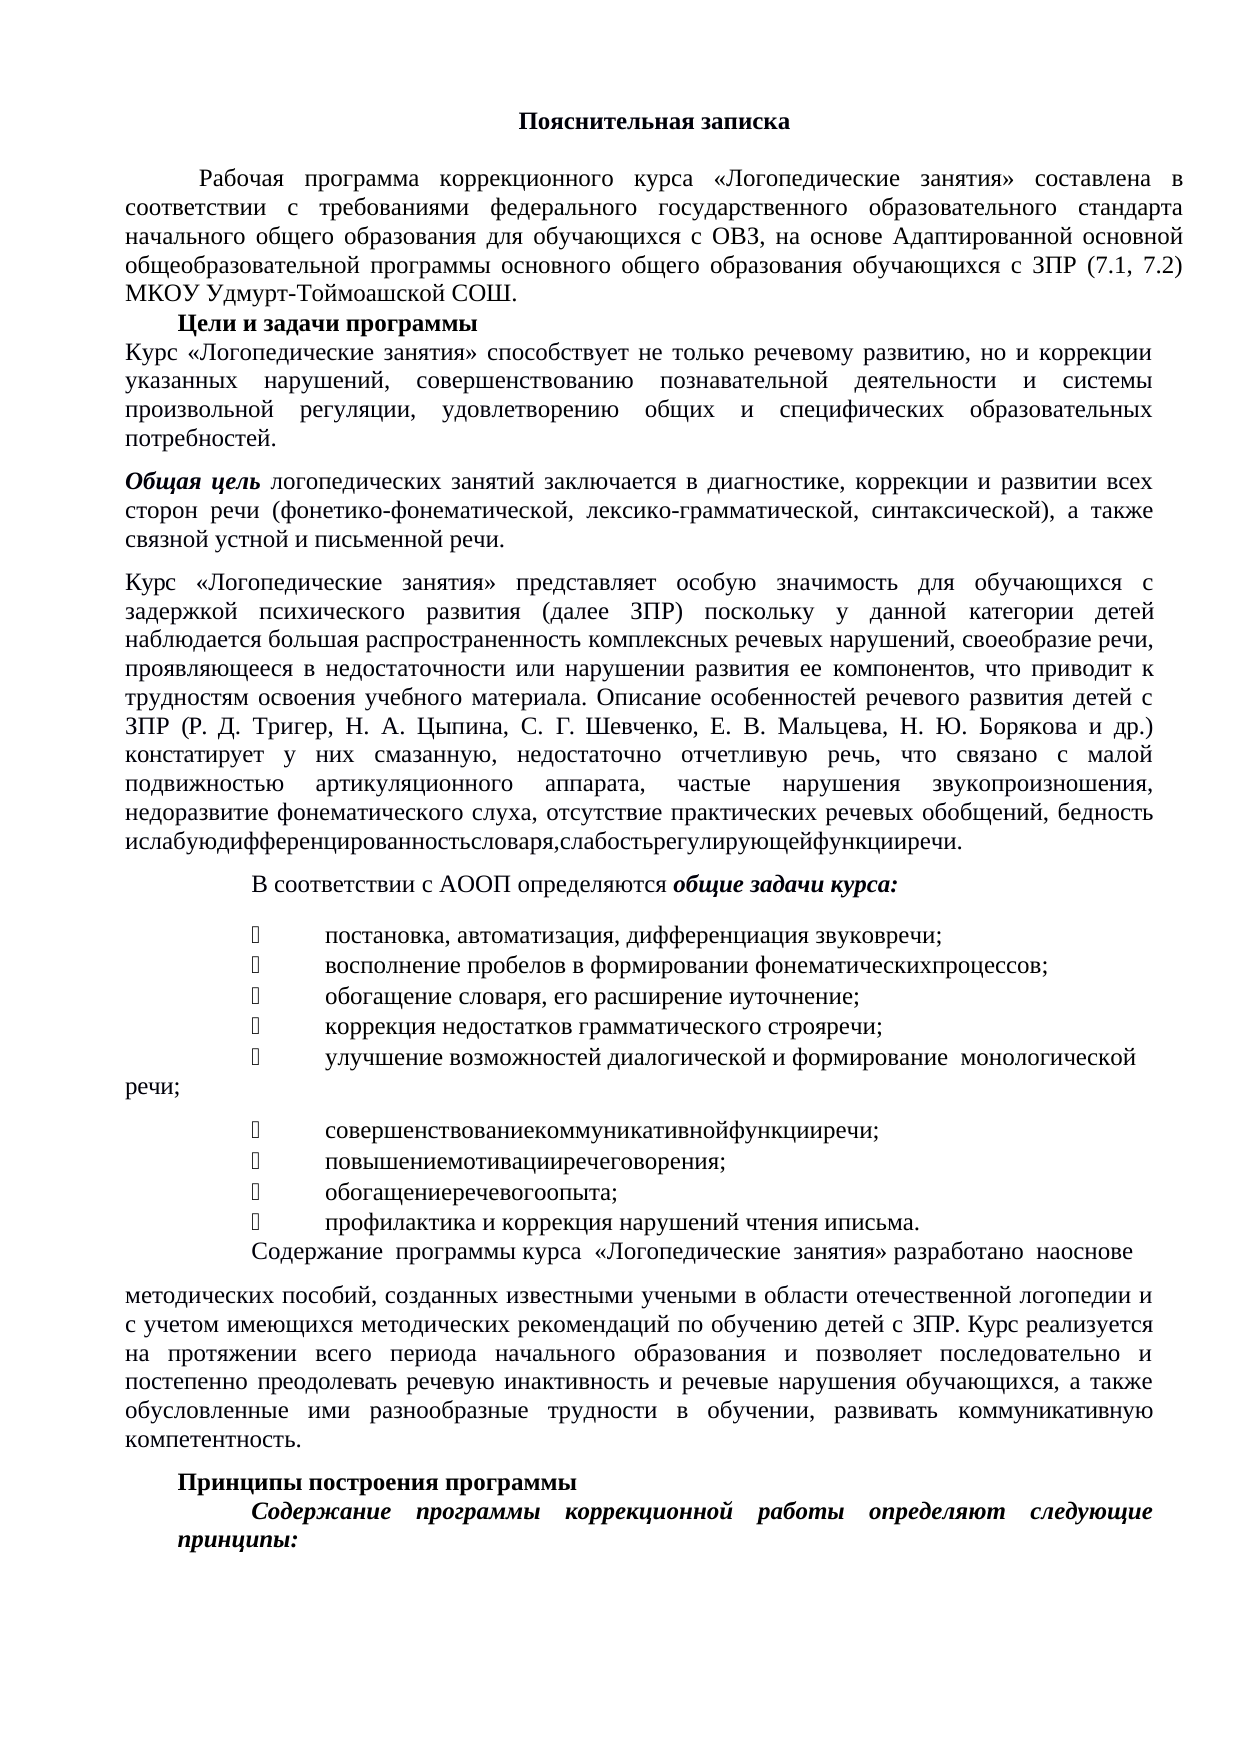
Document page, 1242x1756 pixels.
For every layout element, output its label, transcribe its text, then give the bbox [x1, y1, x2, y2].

text Рабочая программа коррекционного курса «Логопедические занятия» составлена в соответствии с требованиями федерального государственного образовательного стандарта начального общего образования для обучающихся с ОВЗ, на основе Адаптированной основной общеобразовательной программы основного общего образования обучающихся с ЗПР (7.1, 7.2) МКОУ Удмурт-Тоймоашской СОШ. [125, 163, 1184, 307]
list профилактика и коррекция нарушений чтения иписьма. [251, 1206, 1196, 1237]
list совершенствованиекоммуникативнойфункцииречи; [251, 1114, 1196, 1145]
text Курс «Логопедические занятия» представляет особую значимость для обучающихся с задержкой психического развития (далее ЗПР) поскольку у данной категории детей наблюдается большая распространенность комплексных речевых нарушений, своеобразие речи, проявляющееся в недостаточности или нарушении развития ее компонентов, что приводит к трудностям освоения учебного материала. Описание особенностей речевого развития детей с ЗПР (Р. Д. Тригер, Н. А. Цыпина, С. Г. Шевченко, Е. В. Мальцева, Н. Ю. Борякова и др.) констатирует у них смазанную, недостаточно отчетливую речь, что связано с малой подвижностью артикуляционного аппарата, частые нарушения звукопроизношения, недоразвитие фонематического слуха, отсутствие практических речевых обобщений, бедность ислабуюдифференцированностьсловаря,слабостьрегулирующейфункцииречи. [125, 567, 1154, 854]
text речи; [125, 1071, 182, 1100]
list постановка, автоматизация, дифференциация звуковречи; [251, 919, 1196, 949]
list повышениемотивацииречеговорения; [251, 1145, 1196, 1176]
list обогащение словаря, его расширение иуточнение; [251, 980, 1196, 1010]
list улучшение возможностей диалогической и формирование монологической [251, 1041, 1196, 1071]
list обогащениеречевогоопыта; [251, 1176, 1196, 1206]
text Общая цель логопедических занятий заключается в диагностике, коррекции и развитии всех сторон речи (фонетико-фонематической, лексико-грамматической, синтаксической), а также связной устной и письменной речи. [125, 466, 1154, 552]
text Цели и задачи программы [177, 308, 1196, 337]
text Пояснительная записка [516, 106, 792, 135]
list восполнение пробелов в формировании фонематическихпроцессов; [251, 949, 1196, 980]
text Курс «Логопедические занятия» способствует не только речевому развитию, но и коррекции указанных нарушений, совершенствованию познавательной деятельности и системы произвольной регуляции, удовлетворению общих и специфических образовательных потребностей. [125, 337, 1153, 452]
text Содержание программы коррекционной работы определяют следующие принципы: [177, 1496, 1154, 1553]
text Принципы построения программы [177, 1467, 1196, 1496]
text В соответствии с АООП определяются общие задачи курса: [251, 869, 1196, 898]
text Содержание программы курса «Логопедические занятия» разработано наоснове [251, 1237, 1196, 1266]
list коррекция недостатков грамматического строяречи; [251, 1010, 1196, 1041]
text методических пособий, созданных известными учеными в области отечественной логопедии и с учетом имеющихся методических рекомендаций по обучению детей с ЗПР. Курс реализуется на протяжении всего периода начального образования и позволяет последовательно и постепенно преодолевать речевую инактивность и речевые нарушения обучающихся, а также обусловленные ими разнообразные трудности в обучении, развивать коммуникативную компетентность. [125, 1280, 1153, 1453]
